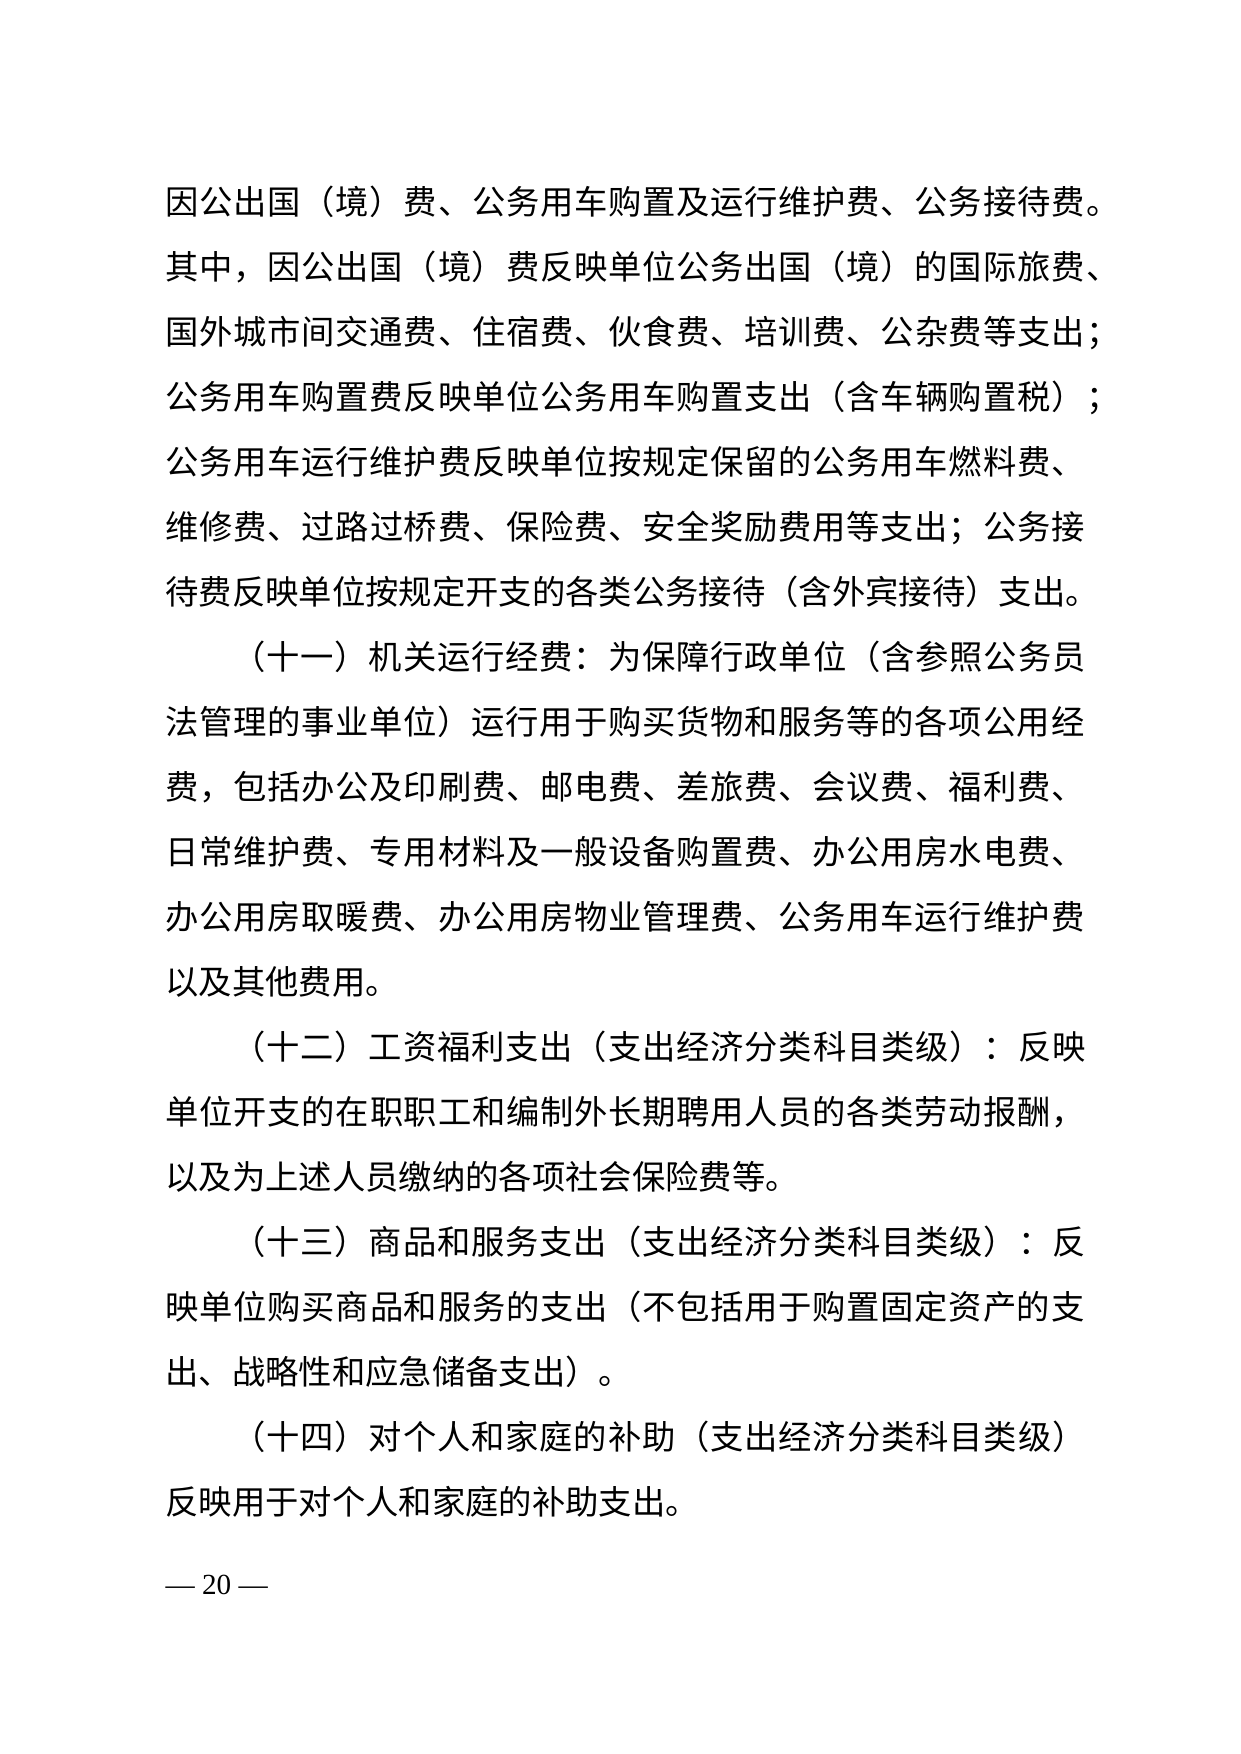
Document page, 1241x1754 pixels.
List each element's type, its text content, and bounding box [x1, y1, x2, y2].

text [165, 167, 1087, 622]
text （十二）工资福利支出（支出经济分类科目类级）：反映单位开支的在职职工和编制外长期聘用人员的各类劳动报酬，以及为上述人员缴纳的各项社会保险费等。 [165, 1012, 1087, 1207]
text （十四）对个人和家庭的补助（支出经济分类科目类级）：反映用于对个人和家庭的补助支出。 [165, 1402, 1087, 1532]
text （十三）商品和服务支出（支出经济分类科目类级）：反映单位购买商品和服务的支出（不包括用于购置固定资产的支出、战略性和应急储备支出）。 [165, 1207, 1087, 1402]
text （十一）机关运行经费：为保障行政单位（含参照公务员法管理的事业单位）运行用于购买货物和服务等的各项公用经费，包括办公及印刷费、邮电费、差旅费、会议费、福利费、日常维护费、专用材料及一般设备购置费、办公用房水电费、办公用房取暖费、办公用房物业管理费、公务用车运行维护费以及其他费用。 [165, 622, 1087, 1012]
